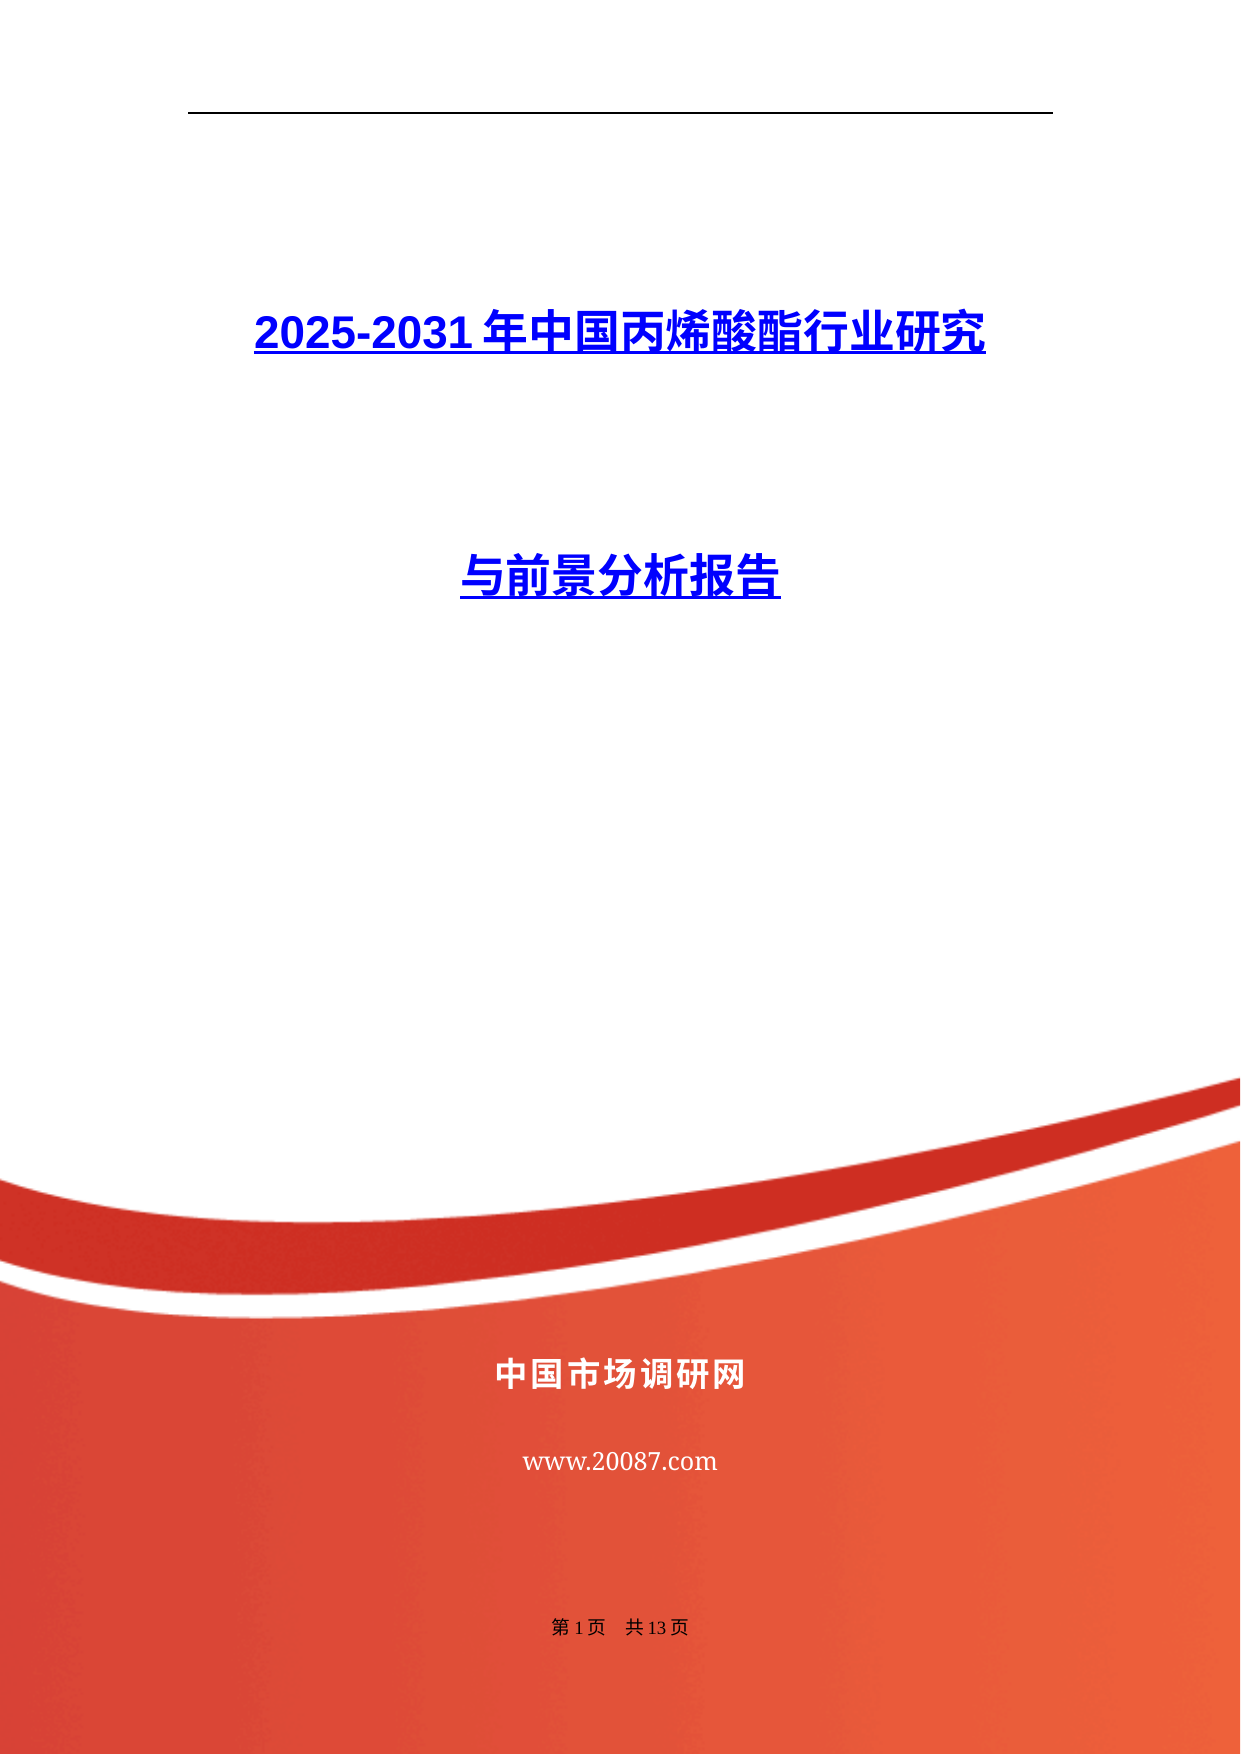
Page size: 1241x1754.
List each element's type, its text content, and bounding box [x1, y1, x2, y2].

picture [0, 1006, 1241, 1754]
table_header 2025-2031年中国丙烯酸酯行业研究与前景分析报告 [188, 207, 1053, 773]
subtitle 中国市场调研网 [187, 1339, 1053, 1404]
text www.20087.com [187, 1428, 1053, 1493]
